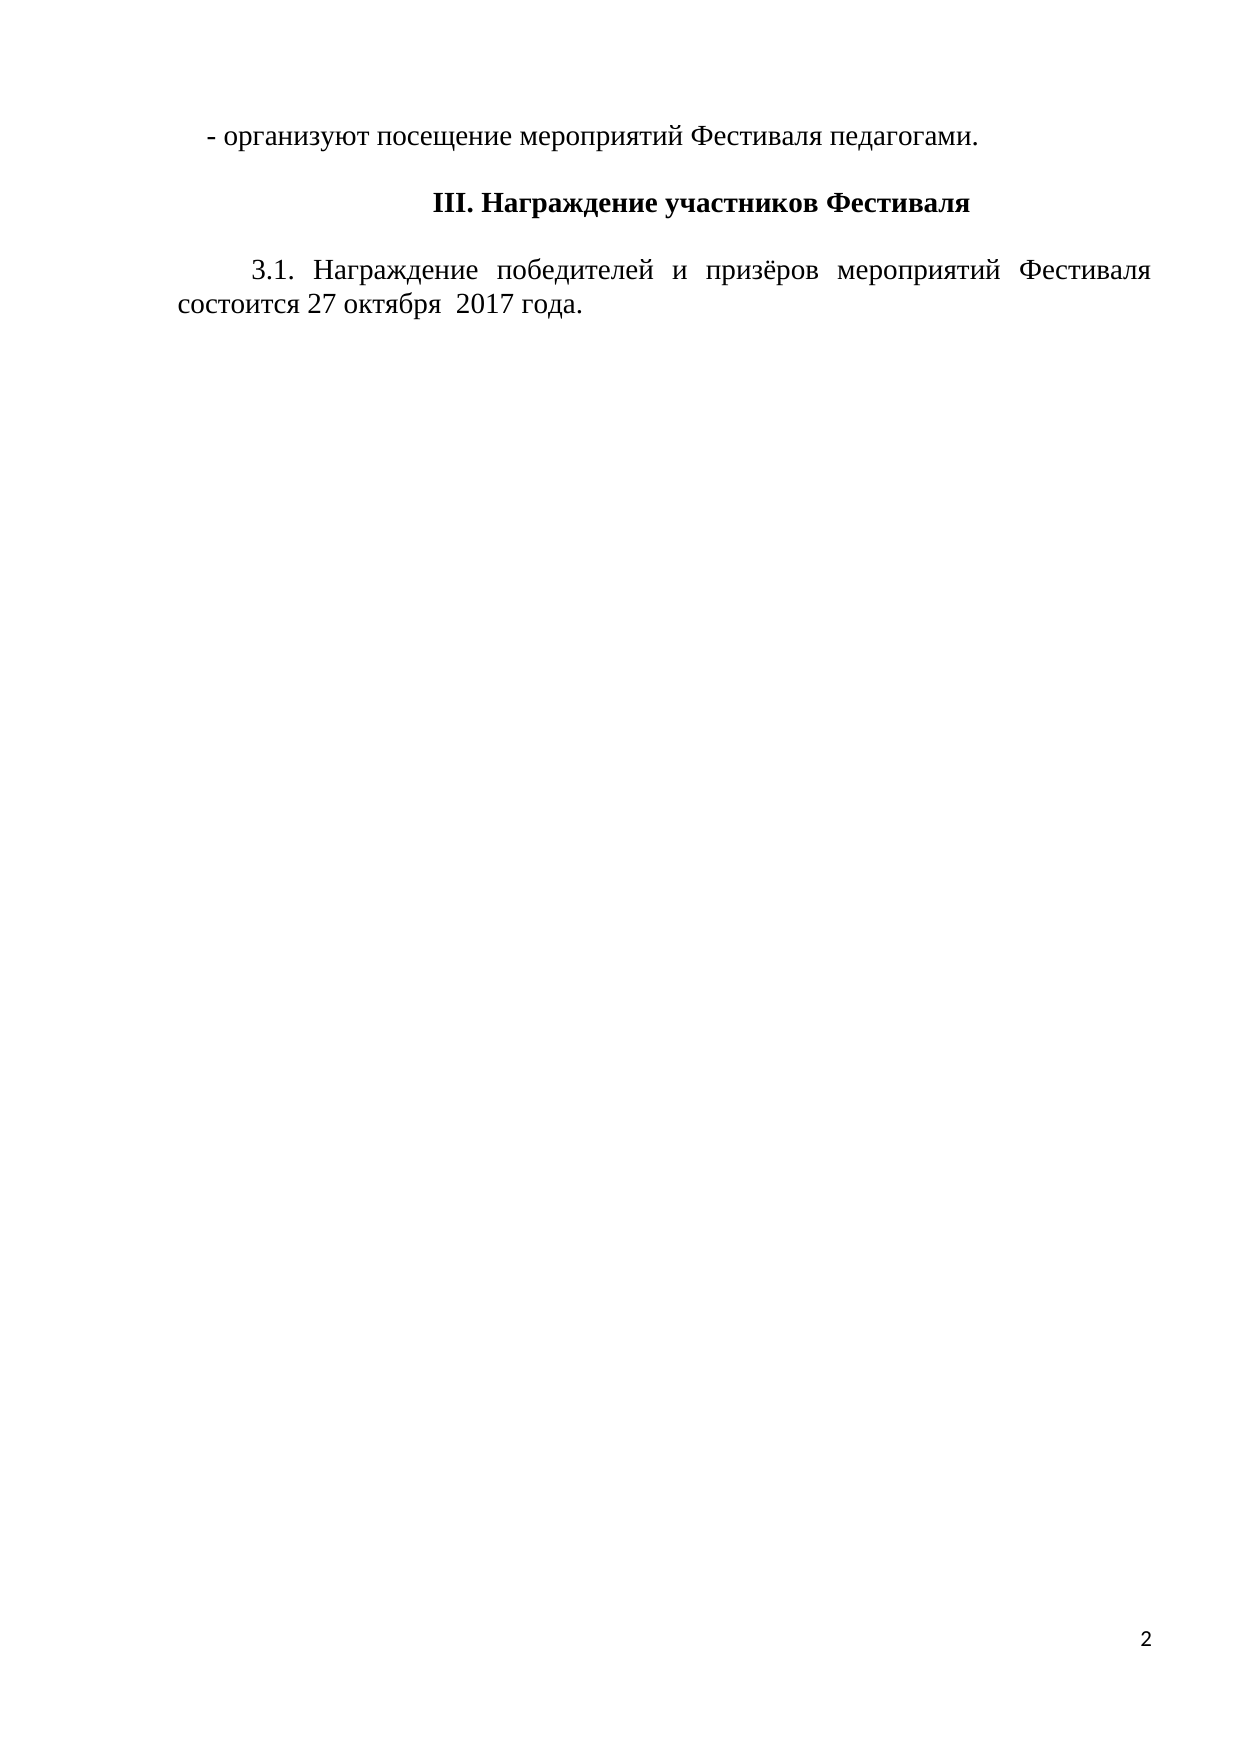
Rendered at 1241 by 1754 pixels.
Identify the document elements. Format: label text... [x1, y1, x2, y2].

text III. Награждение участников Фестиваля [177, 185, 1152, 219]
text 3.1. Награждение победителей и призёров мероприятий Фестиваля состоится 27 октября 2017 года. [177, 252, 1152, 319]
text - организуют посещение мероприятий Фестиваля педагогами. [177, 118, 1152, 152]
